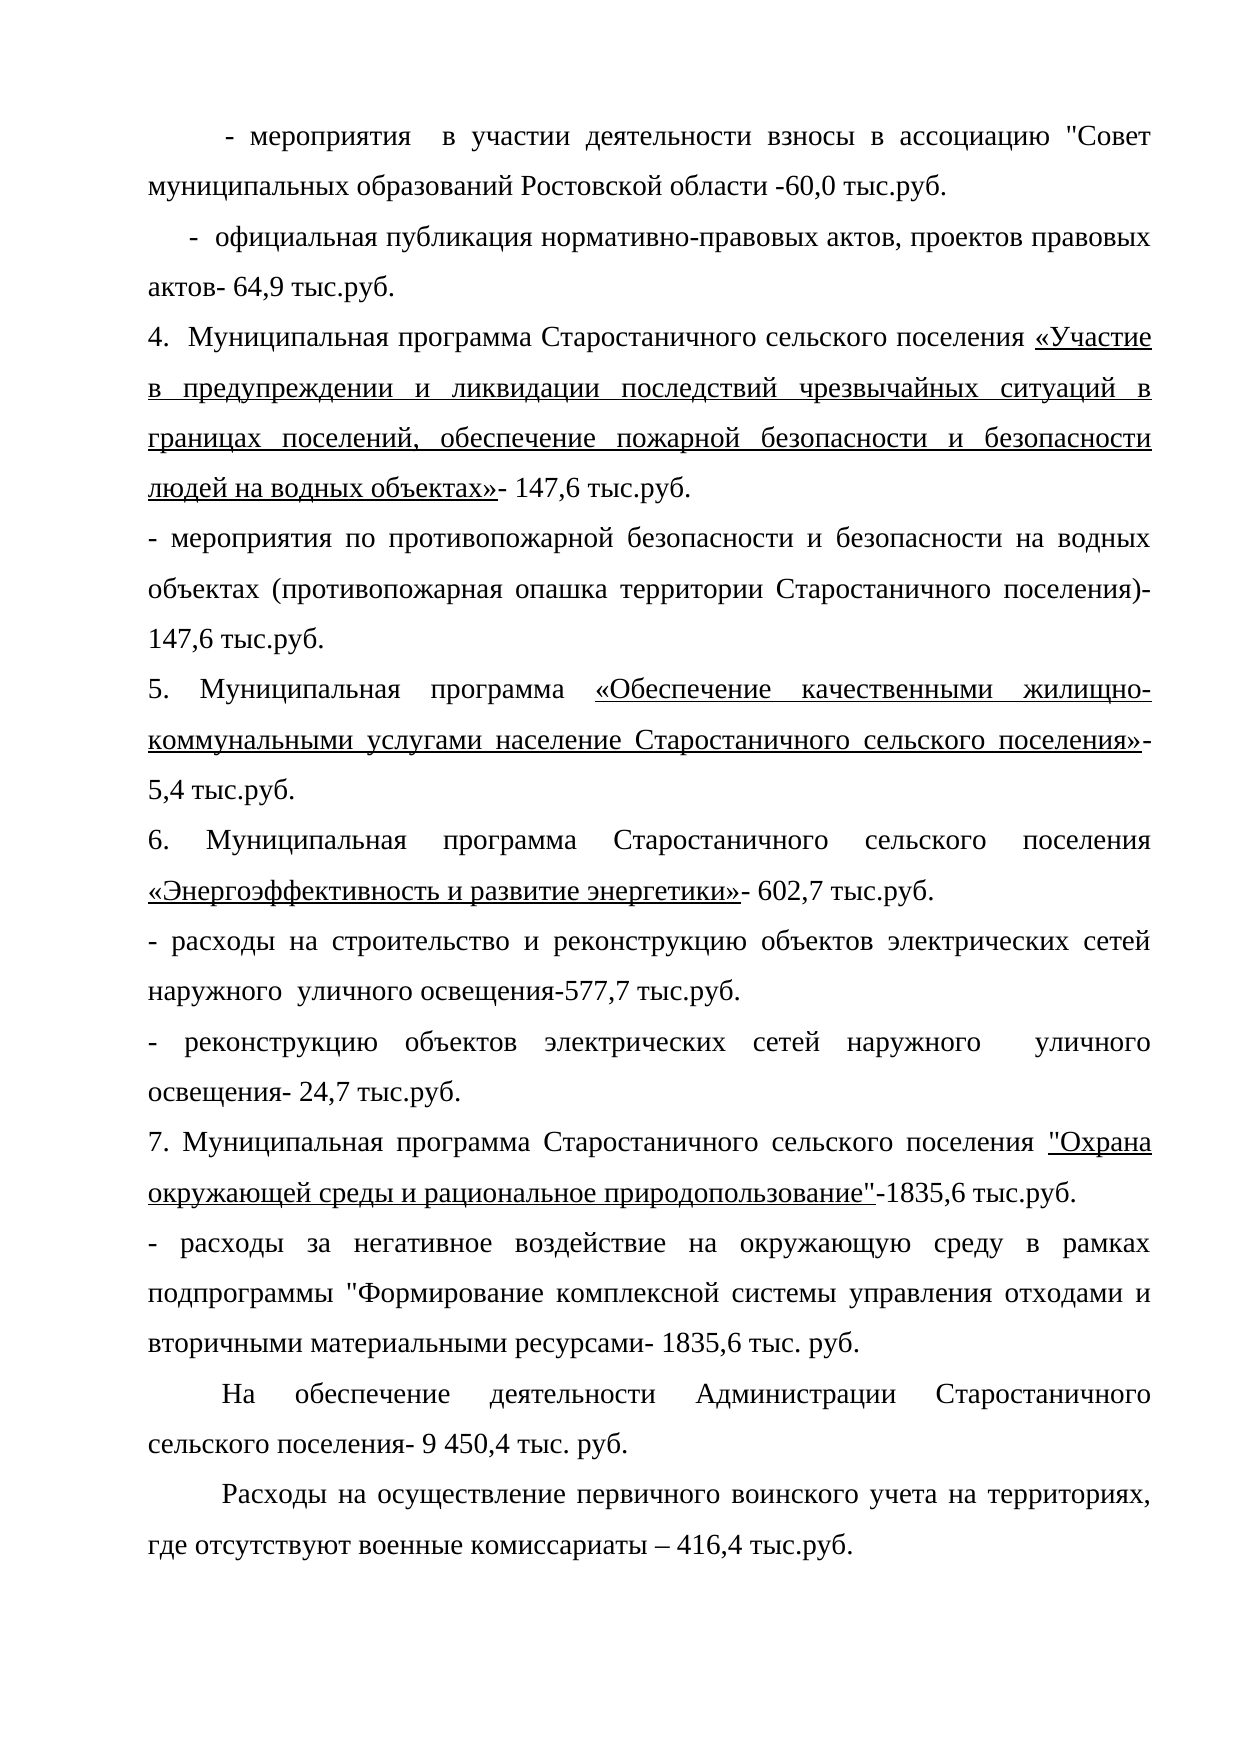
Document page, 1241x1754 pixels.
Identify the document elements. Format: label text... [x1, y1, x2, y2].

text На обеспечение деятельности Администрации Старостаничного сельского поселения- 9 450,4 тыс. руб. [148, 1376, 1152, 1460]
text 7. Муниципальная программа Старостаничного сельского поселения "Охрана окружающей среды и рациональное природопользование"-1835,6 тыс.руб. [148, 1124, 1152, 1208]
text 4. Муниципальная программа Старостаничного сельского поселения «Участие в предупреждении и ликвидации последствий чрезвычайных ситуаций в границах поселений, обеспечение пожарной безопасности и безопасности людей на водных объектах»- 147,6 тыс.руб. [148, 400, 1152, 449]
text 6. Муниципальная программа Старостаничного сельского поселения «Энергоэффективность и развитие энергетики»- 602,7 тыс.руб. [148, 822, 1152, 906]
text - мероприятия в участии деятельности взносы в ассоциацию "Совет муниципальных образований Ростовской области -60,0 тыс.руб. [148, 118, 1152, 202]
text - официальная публикация нормативно-правовых актов, проектов правовых актов- 64,9 тыс.руб. [148, 219, 1152, 303]
text - мероприятия по противопожарной безопасности и безопасности на водных объектах (противопожарная опашка территории Старостаничного поселения)- 147,6 тыс.руб. [148, 521, 1152, 655]
text 4. Муниципальная программа Старостаничного сельского поселения «Участие в предупреждении и ликвидации последствий чрезвычайных ситуаций в границах поселений, обеспечение пожарной безопасности и безопасности людей на водных объектах»- 147,6 тыс.руб. [148, 319, 1152, 399]
text 5. Муниципальная программа «Обеспечение качественными жилищно-коммунальными услугами население Старостаничного сельского поселения»-5,4 тыс.руб. [148, 672, 1152, 806]
text Расходы на осуществление первичного воинского учета на территориях, где отсутствуют военные комиссариаты – 416,4 тыс.руб. [148, 1477, 1152, 1560]
text - расходы за негативное воздействие на окружающую среду в рамках подпрограммы "Формирование комплексной системы управления отходами и вторичными материальными ресурсами- 1835,6 тыс. руб. [148, 1225, 1152, 1359]
text - реконструкцию объектов электрических сетей наружного уличного освещения- 24,7 тыс.руб. [148, 1024, 1152, 1108]
text - расходы на строительство и реконструкцию объектов электрических сетей наружного уличного освещения-577,7 тыс.руб. [148, 923, 1152, 1007]
text 4. Муниципальная программа Старостаничного сельского поселения «Участие в предупреждении и ликвидации последствий чрезвычайных ситуаций в границах поселений, обеспечение пожарной безопасности и безопасности людей на водных объектах»- 147,6 тыс.руб. [148, 451, 1152, 504]
